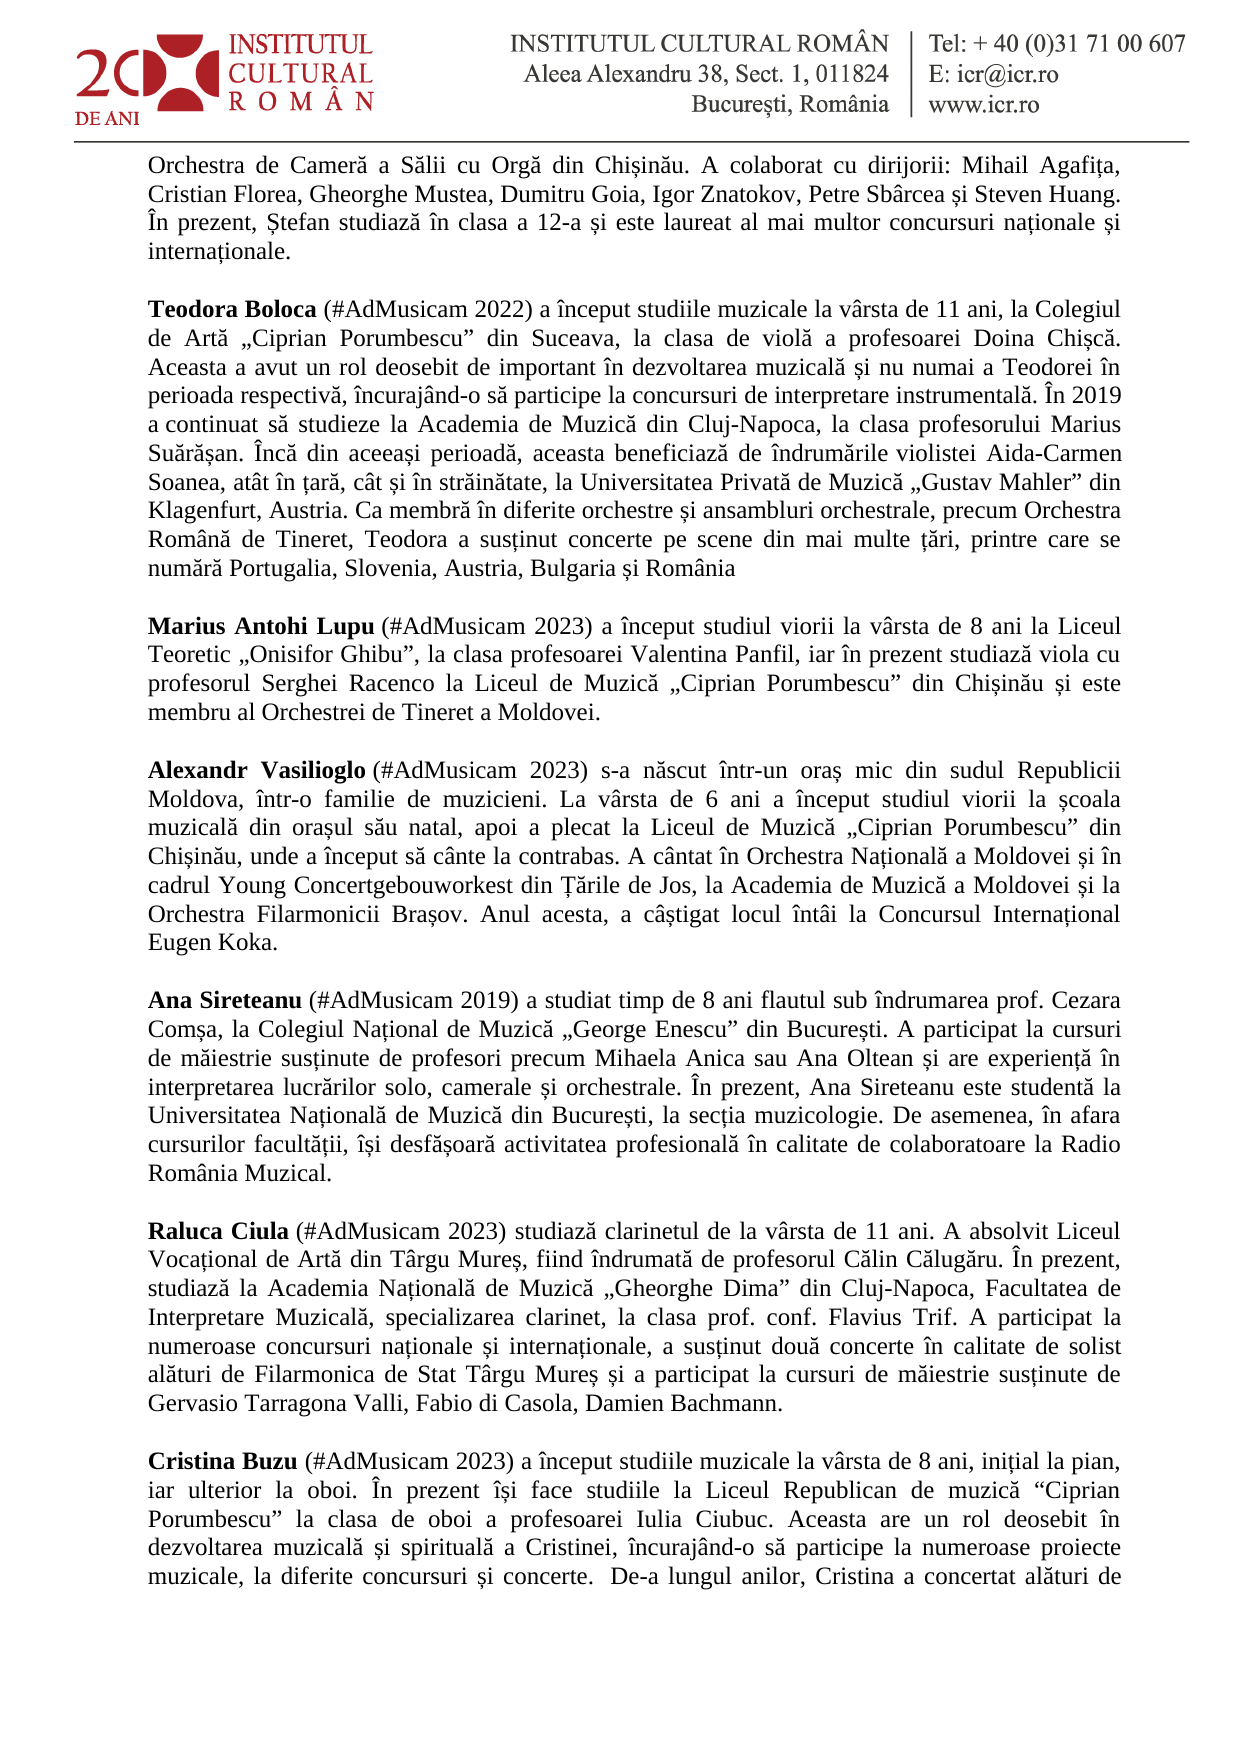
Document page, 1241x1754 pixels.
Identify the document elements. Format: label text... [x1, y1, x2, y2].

text Ana Sireteanu (#AdMusicam 2019) a studiat timp de 8 ani flautul sub îndrumarea prof. Cezara Comșa, la Colegiul Național de Muzică „George Enescu” din București. A participat la cursuri de măiestrie susținute de profesori precum Mihaela Anica sau Ana Oltean și are experiență în interpretarea lucrărilor solo, camerale și orchestrale. În prezent, Ana Sireteanu este studentă la Universitatea Națională de Muzică din București, la secția muzicologie. De asemenea, în afara cursurilor facultății, își desfășoară activitatea profesională în calitate de colaboratoare la Radio România Muzical. [148, 985, 1122, 1187]
text Teodora Boloca (#AdMusicam 2022) a început studiile muzicale la vârsta de 11 ani, la Colegiul de Artă „Ciprian Porumbescu” din Suceava, la clasa de violă a profesoarei Doina Chișcă. Aceasta a avut un rol deosebit de important în dezvoltarea muzicală și nu numai a Teodorei în perioada respectivă, încurajând-o să participe la concursuri de interpretare instrumentală. În 2019 a continuat să studieze la Academia de Muzică din Cluj-Napoca, la clasa profesorului Marius Suărășan. Încă din aceeași perioadă, aceasta beneficiază de îndrumările violistei Aida-Carmen Soanea, atât în țară, cât și în străinătate, la Universitatea Privată de Muzică „Gustav Mahler” din Klagenfurt, Austria. Ca membră în diferite orchestre și ansambluri orchestrale, precum Orchestra Română de Tineret, Teodora a susținut concerte pe scene din mai multe țări, printre care se numără Portugalia, Slovenia, Austria, Bulgaria și România [148, 294, 1122, 582]
picture [73, 29, 1190, 143]
text Marius Antohi Lupu (#AdMusicam 2023) a început studiul viorii la vârsta de 8 ani la Liceul Teoretic „Onisifor Ghibu”, la clasa profesoarei Valentina Panfil, iar în prezent studiază viola cu profesorul Serghei Racenco la Liceul de Muzică „Ciprian Porumbescu” din Chișinău și este membru al Orchestrei de Tineret a Moldovei. [148, 611, 1122, 726]
text Alexandr Vasilioglo (#AdMusicam 2023) s-a născut într-un oraș mic din sudul Republicii Moldova, într-o familie de muzicieni. La vârsta de 6 ani a început studiul viorii la școala muzicală din orașul său natal, apoi a plecat la Liceul de Muzică „Ciprian Porumbescu” din Chișinău, unde a început să cânte la contrabas. A cântat în Orchestra Națională a Moldovei și în cadrul Young Concertgebouworkest din Țările de Jos, la Academia de Muzică a Moldovei și la Orchestra Filarmonicii Brașov. Anul acesta, a câștigat locul întâi la Concursul Internațional Eugen Koka. [148, 755, 1122, 956]
text Raluca Ciula (#AdMusicam 2023) studiază clarinetul de la vârsta de 11 ani. A absolvit Liceul Vocațional de Artă din Târgu Mureș, fiind îndrumată de profesorul Călin Călugăru. În prezent, studiază la Academia Națională de Muzică „Gheorghe Dima” din Cluj-Napoca, Facultatea de Interpretare Muzicală, specializarea clarinet, la clasa prof. conf. Flavius Trif. A participat la numeroase concursuri naționale și internaționale, a susținut două concerte în calitate de solist alături de Filarmonica de Stat Târgu Mureș și a participat la cursuri de măiestrie susținute de Gervasio Tarragona Valli, Fabio di Casola, Damien Bachmann. [148, 1216, 1122, 1417]
